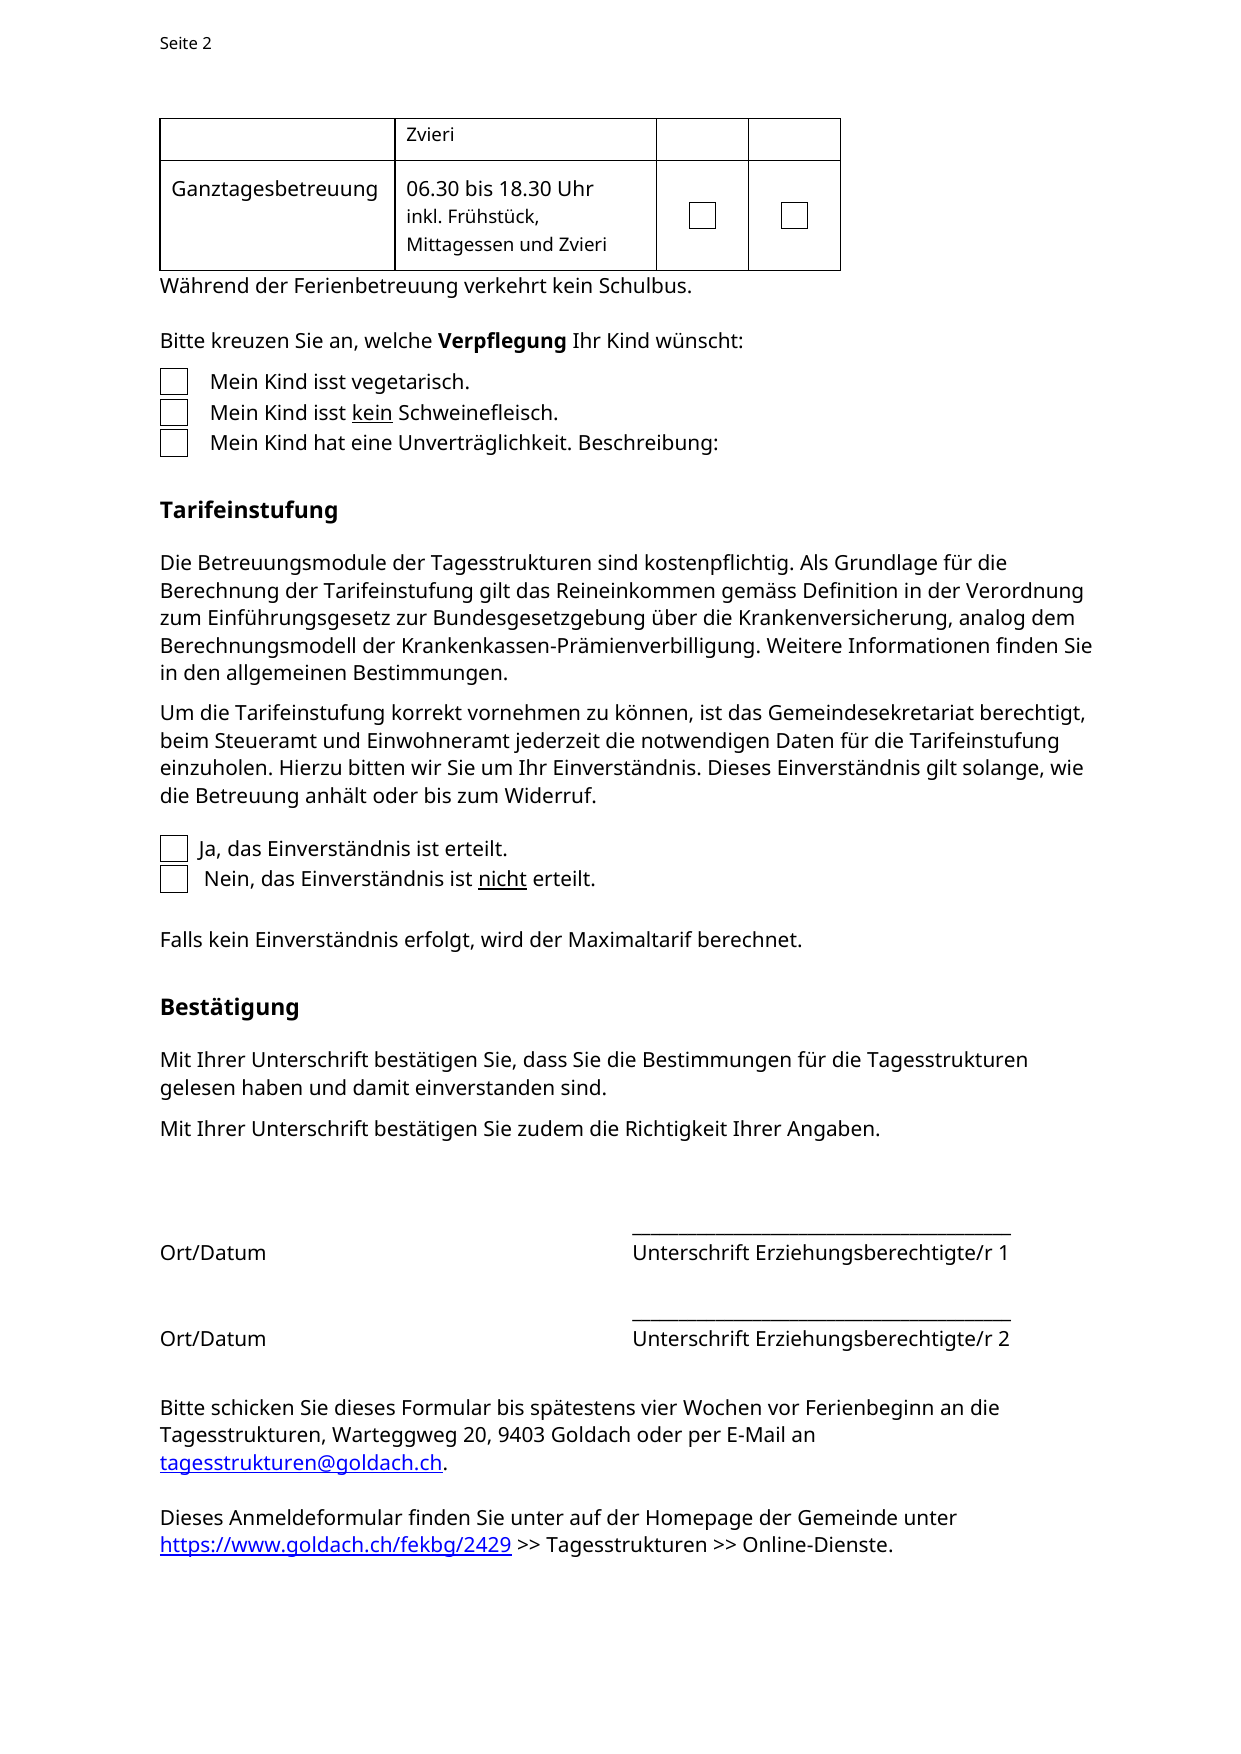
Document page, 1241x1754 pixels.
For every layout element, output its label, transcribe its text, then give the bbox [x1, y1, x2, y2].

text Falls kein Einverständnis erfolgt, wird der Maximaltarif berechnet. [159, 926, 1104, 954]
text Dieses Anmeldeformular finden Sie unter auf der Homepage der Gemeinde unter https://www.goldach.ch/fekbg/2429 >> Tagesstrukturen >> Online-Dienste. [159, 1503, 1104, 1558]
subtitle Tarifeinstufung [159, 497, 1104, 524]
table_cell [749, 119, 840, 160]
text _________________________________________ Ort/Datum Unterschrift Erziehungsberechtigte/r 1 [159, 1211, 1104, 1266]
table_cell [749, 161, 840, 270]
table_cell [657, 161, 748, 270]
text Mein Kind isst vegetarisch. [159, 367, 1104, 396]
text Um die Tarifeinstufung korrekt vornehmen zu können, ist das Gemeindesekretariat berechtigt, beim Steueramt und Einwohneramt jederzeit die notwendigen Daten für die Tarifeinstufung einzuholen. Hierzu bitten wir Sie um Ihr Einverständnis. Dieses Einverständnis gilt solange, wie die Betreuung anhält oder bis zum Widerruf. [159, 699, 1104, 809]
text Bitte schicken Sie dieses Formular bis spätestens vier Wochen vor Ferienbeginn an die Tagesstrukturen, Warteggweg 20, 9403 Goldach oder per E-Mail an tagesstrukturen@goldach.ch. [159, 1393, 1045, 1476]
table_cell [161, 119, 394, 160]
text Mein Kind hat eine Unverträglichkeit. Beschreibung: [159, 428, 1104, 457]
text Die Betreuungsmodule der Tagesstrukturen sind kostenpflichtig. Als Grundlage für die Berechnung der Tarifeinstufung gilt das Reineinkommen gemäss Definition in der Verordnung zum Einführungsgesetz zur Bundesgesetzgebung über die Krankenversicherung, analog dem Berechnungsmodell der Krankenkassen-Prämienverbilligung. Weitere Informationen finden Sie in den allgemeinen Bestimmungen. [159, 549, 1104, 686]
text Während der Ferienbetreuung verkehrt kein Schulbus. [159, 271, 1104, 299]
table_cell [396, 119, 656, 160]
subtitle Bestätigung [159, 994, 1104, 1021]
text Bitte kreuzen Sie an, welche Verpflegung Ihr Kind wünscht: [159, 326, 1045, 355]
text Mein Kind isst kein Schweinefleisch. [159, 398, 1104, 426]
text _________________________________________ Ort/Datum Unterschrift Erziehungsberechtigte/r 2 [159, 1297, 1104, 1352]
text Ja, das Einverständnis ist erteilt. [159, 834, 1104, 862]
table_cell 06.30 bis 18.30 Uhr inkl. Frühstück, Mittagessen und Zvieri [396, 161, 656, 270]
text Mit Ihrer Unterschrift bestätigen Sie zudem die Richtigkeit Ihrer Angaben. [159, 1114, 1045, 1142]
text Nein, das Einverständnis ist nicht erteilt. [159, 864, 1104, 893]
text Mit Ihrer Unterschrift bestätigen Sie, dass Sie die Bestimmungen für die Tagesstrukturen gelesen haben und damit einverstanden sind. [159, 1046, 1045, 1101]
table_cell Ganztagesbetreuung [161, 161, 394, 270]
table_cell [657, 119, 748, 160]
